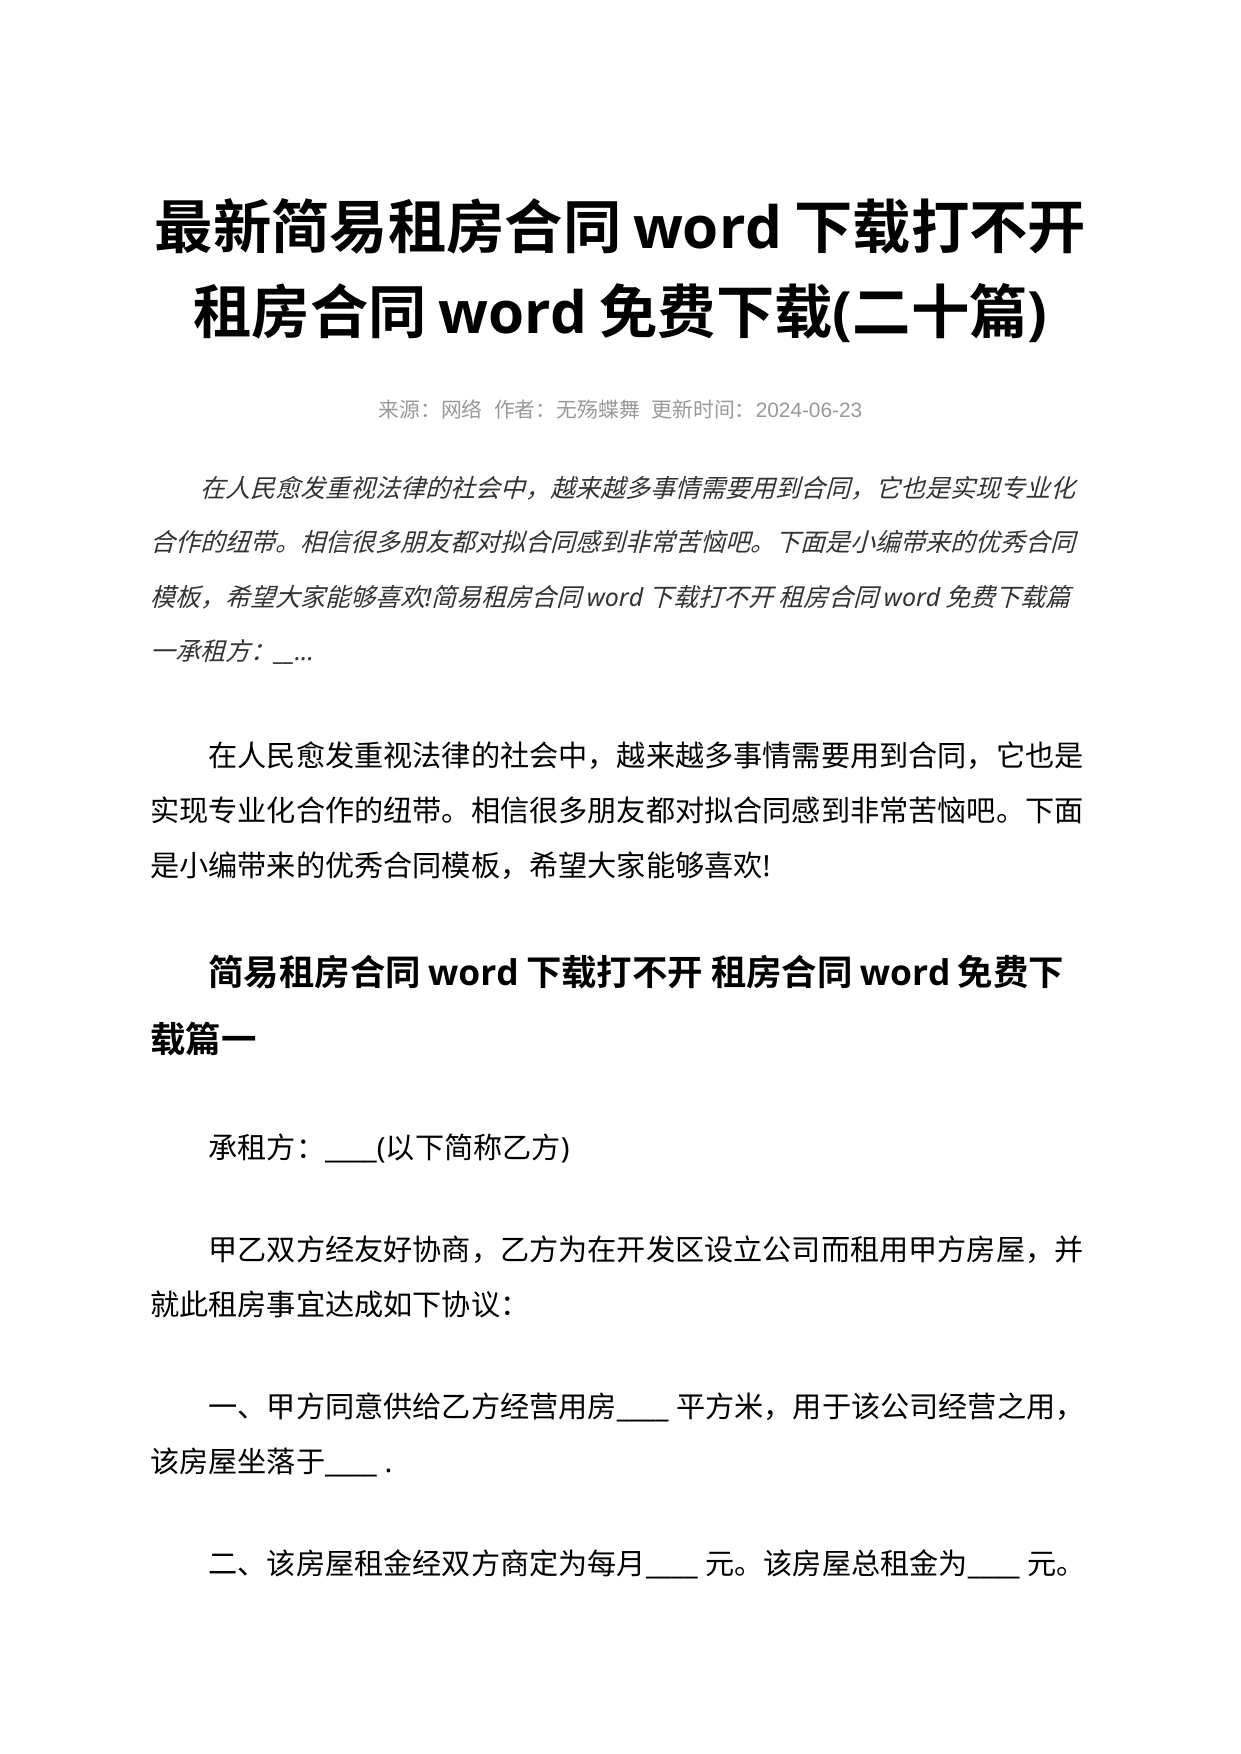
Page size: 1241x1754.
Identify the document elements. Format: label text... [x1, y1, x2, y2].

text 来源：网络 作者：无殇蝶舞 更新时间：2024-06-23 [150, 398, 1090, 422]
text 甲乙双方经友好协商，乙方为在开发区设立公司而租用甲方房屋，并就此租房事宜达成如下协议： [150, 1227, 1090, 1324]
subtitle 最新简易租房合同word下载打不开 租房合同word免费下载(二十篇) [150, 181, 1090, 351]
text 简易租房合同word下载打不开 租房合同word免费下载篇一 [150, 945, 1090, 1063]
text 二、该房屋租金经双方商定为每月____ 元。该房屋总租金为____ 元。 [150, 1540, 1090, 1583]
text 一、甲方同意供给乙方经营用房____ 平方米，用于该公司经营之用，该房屋坐落于____ . [150, 1383, 1090, 1481]
text 在人民愈发重视法律的社会中，越来越多事情需要用到合同，它也是实现专业化合作的纽带。相信很多朋友都对拟合同感到非常苦恼吧。下面是小编带来的优秀合同模板，希望大家能够喜欢!简易租房合同word下载打不开 租房合同word免费下载篇一承租方：__... [150, 468, 1090, 668]
text 承租方：____(以下简称乙方) [150, 1125, 1090, 1167]
text 在人民愈发重视法律的社会中，越来越多事情需要用到合同，它也是实现专业化合作的纽带。相信很多朋友都对拟合同感到非常苦恼吧。下面是小编带来的优秀合同模板，希望大家能够喜欢! [150, 733, 1090, 885]
